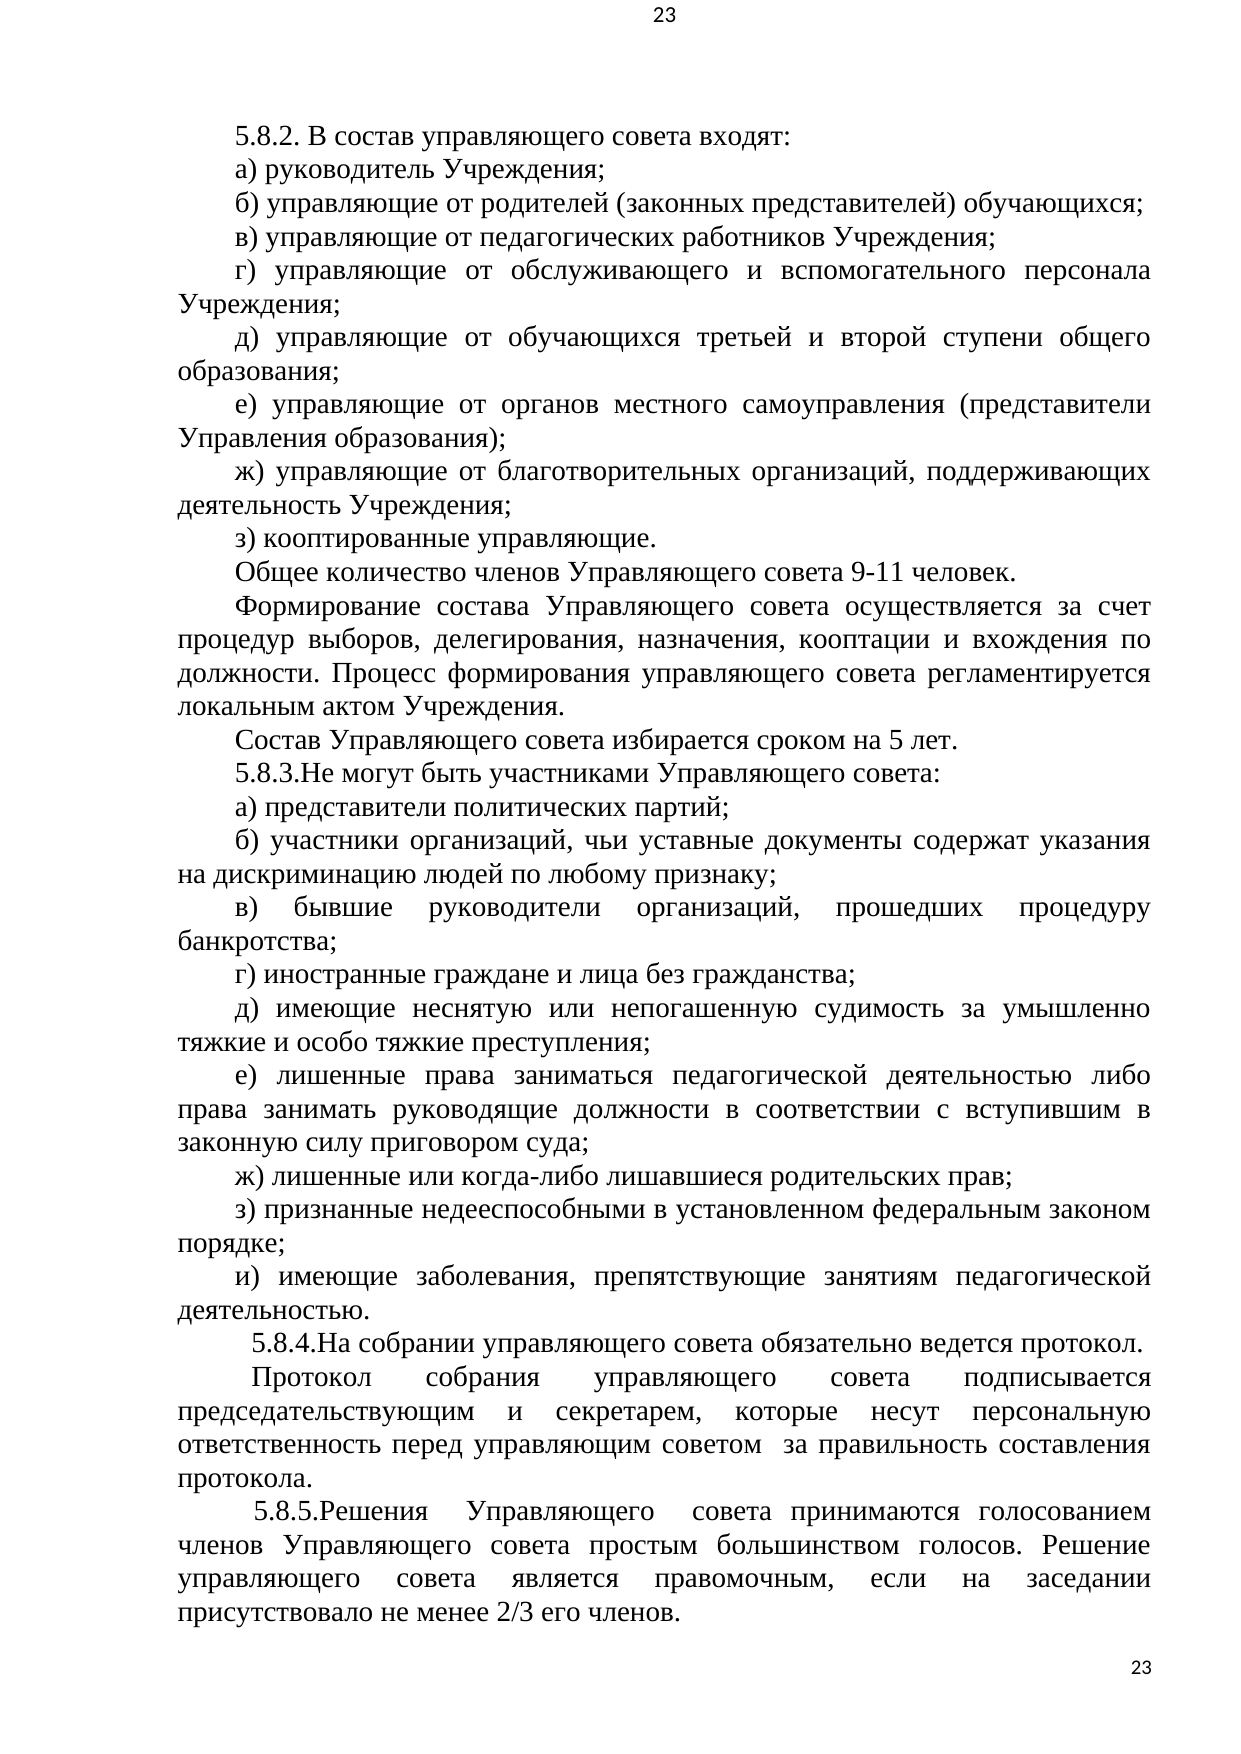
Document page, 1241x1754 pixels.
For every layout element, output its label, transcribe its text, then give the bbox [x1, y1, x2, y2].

text в) управляющие от педагогических работников Учреждения; [177, 219, 1152, 252]
text г) иностранные граждане и лица без гражданства; [177, 957, 1152, 990]
text ж) лишенные или когда-либо лишавшиеся родительских прав; [177, 1158, 1152, 1191]
text ж) управляющие от благотворительных организаций, поддерживающих деятельность Учреждения; [177, 453, 1152, 521]
text б) управляющие от родителей (законных представителей) обучающихся; [177, 185, 1152, 219]
text з) кооптированные управляющие. [177, 521, 1152, 554]
text е) лишенные права заниматься педагогической деятельностью либо права занимать руководящие должности в соответствии с вступившим в законную силу приговором суда; [177, 1057, 1152, 1158]
text а) представители политических партий; [177, 789, 1152, 822]
text 5.8.5.Решения Управляющего совета принимаются голосованием членов Управляющего совета простым большинством голосов. Решение управляющего совета является правомочным, если на заседании присутствовало не менее 2/3 его членов. [177, 1493, 1152, 1627]
text Формирование состава Управляющего совета осуществляется за счет процедур выборов, делегирования, назначения, кооптации и вхождения по должности. Процесс формирования управляющего совета регламентируется локальным актом Учреждения. [177, 588, 1152, 722]
text 5.8.4.На собрании управляющего совета обязательно ведется протокол. Протокол собрания управляющего совета подписывается председательствующим и секретарем, которые несут персональную ответственность перед управляющим советом за правильность составления протокола. [177, 1326, 1152, 1493]
text и) имеющие заболевания, препятствующие занятиям педагогической деятельностью. [177, 1258, 1152, 1326]
text г) управляющие от обслуживающего и вспомогательного персонала Учреждения; [177, 252, 1152, 319]
text д) управляющие от обучающихся третьей и второй ступени общего образования; [177, 319, 1152, 386]
text з) признанные недееспособными в установленном федеральным законом порядке; [177, 1191, 1152, 1258]
text д) имеющие неснятую или непогашенную судимость за умышленно тяжкие и особо тяжкие преступления; [177, 990, 1152, 1057]
text 5.8.2. В состав управляющего совета входят: [177, 118, 1152, 152]
text Общее количество членов Управляющего совета 9-11 человек. [177, 554, 1152, 588]
text е) управляющие от органов местного самоуправления (представители Управления образования); [177, 386, 1152, 453]
text Состав Управляющего совета избирается сроком на 5 лет. [177, 722, 1152, 755]
text в) бывшие руководители организаций, прошедших процедуру банкротства; [177, 889, 1152, 957]
text б) участники организаций, чьи уставные документы содержат указания на дискриминацию людей по любому признаку; [177, 822, 1152, 889]
text а) руководитель Учреждения; [177, 152, 1152, 185]
subtitle 5.8.3.Не могут быть участниками Управляющего совета: [177, 755, 1152, 789]
